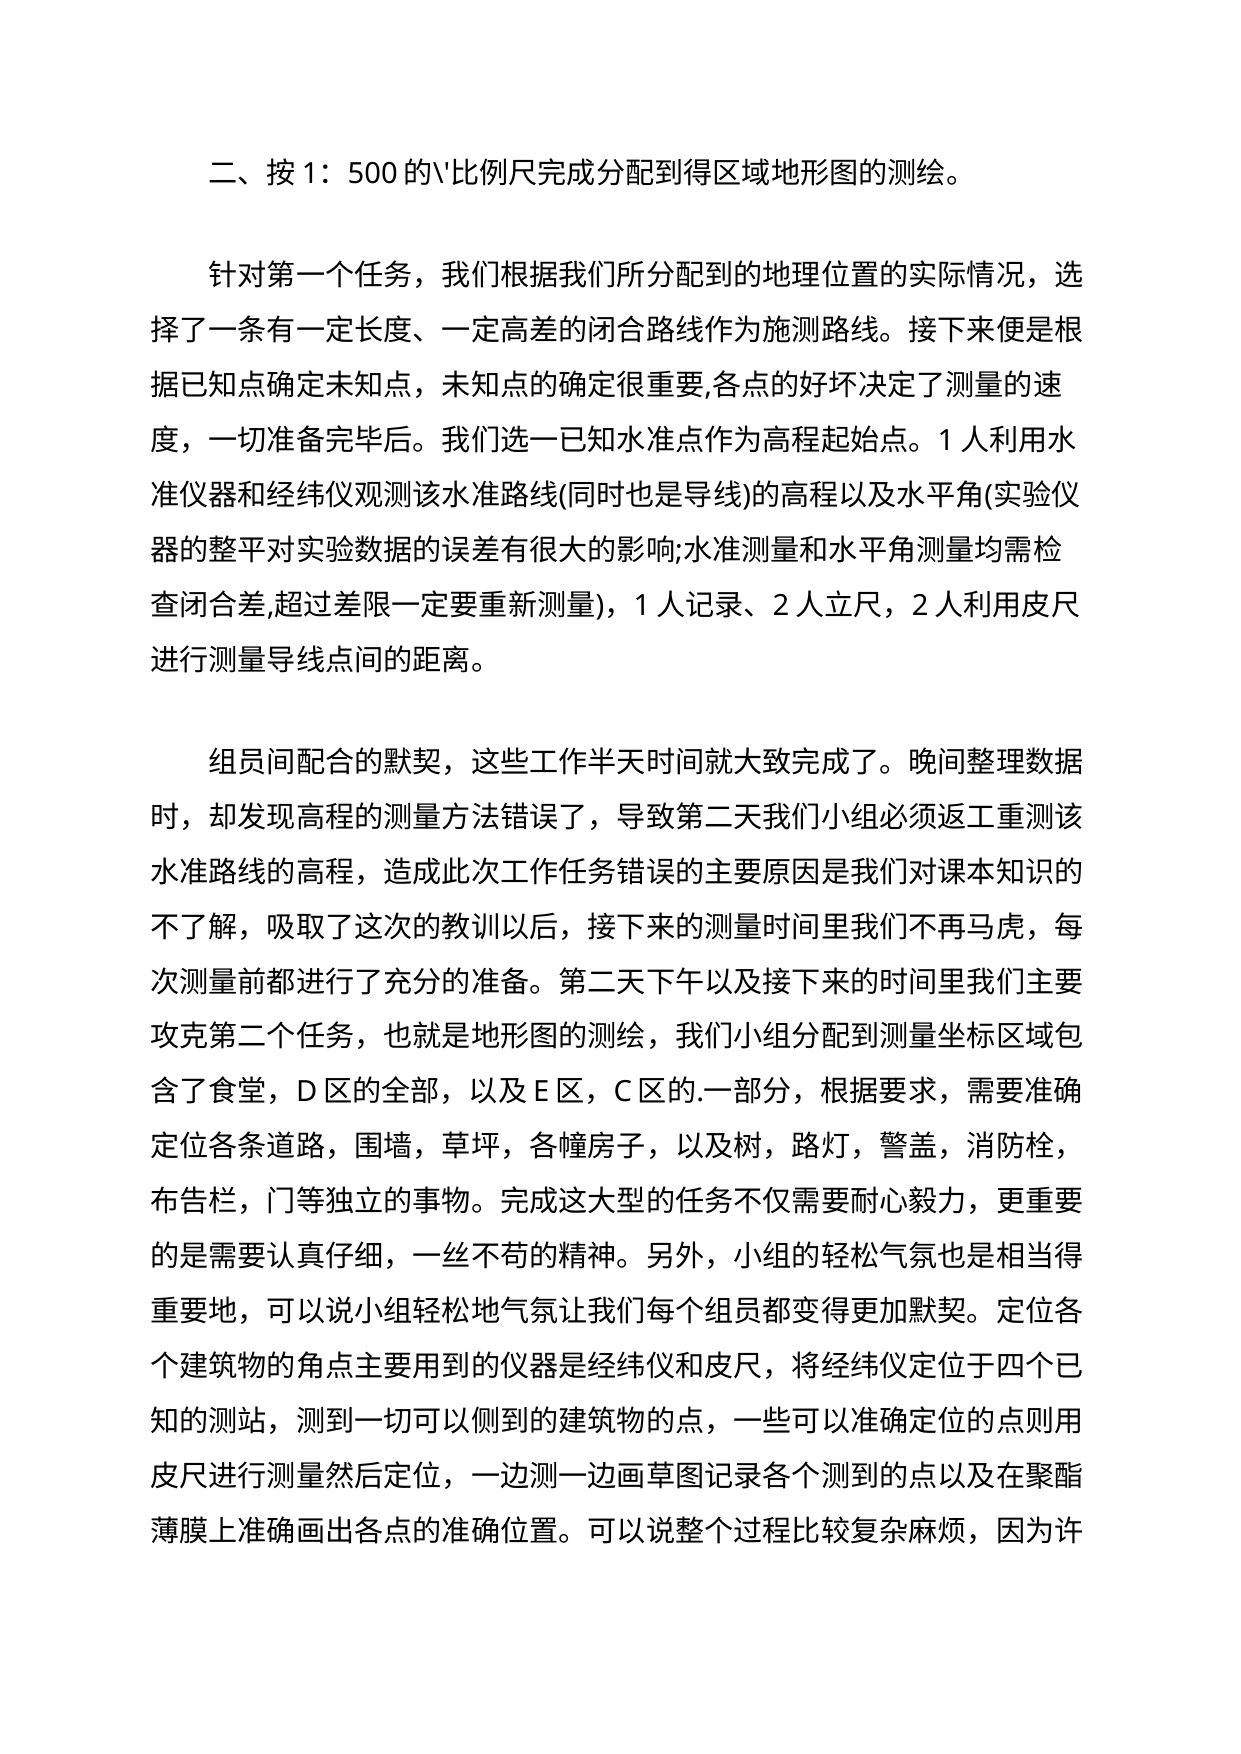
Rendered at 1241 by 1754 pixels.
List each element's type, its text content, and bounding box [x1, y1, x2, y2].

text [150, 738, 1090, 1549]
text 二、按1：500的\'比例尺完成分配到得区域地形图的测绘。 [150, 150, 1090, 192]
text 针对第一个任务，我们根据我们所分配到的地理位置的实际情况，选择了一条有一定长度、一定高差的闭合路线作为施测路线。接下来便是根据已知点确定未知点，未知点的确定很重要,各点的好坏决定了测量的速度，一切准备完毕后。我们选一已知水准点作为高程起始点。1人利用水准仪器和经纬仪观测该水准路线(同时也是导线)的高程以及水平角(实验仪器的整平对实验数据的误差有很大的影响;水准测量和水平角测量均需检查闭合差,超过差限一定要重新测量)，1人记录、2人立尺，2人利用皮尺进行测量导线点间的距离。 [150, 252, 1090, 679]
